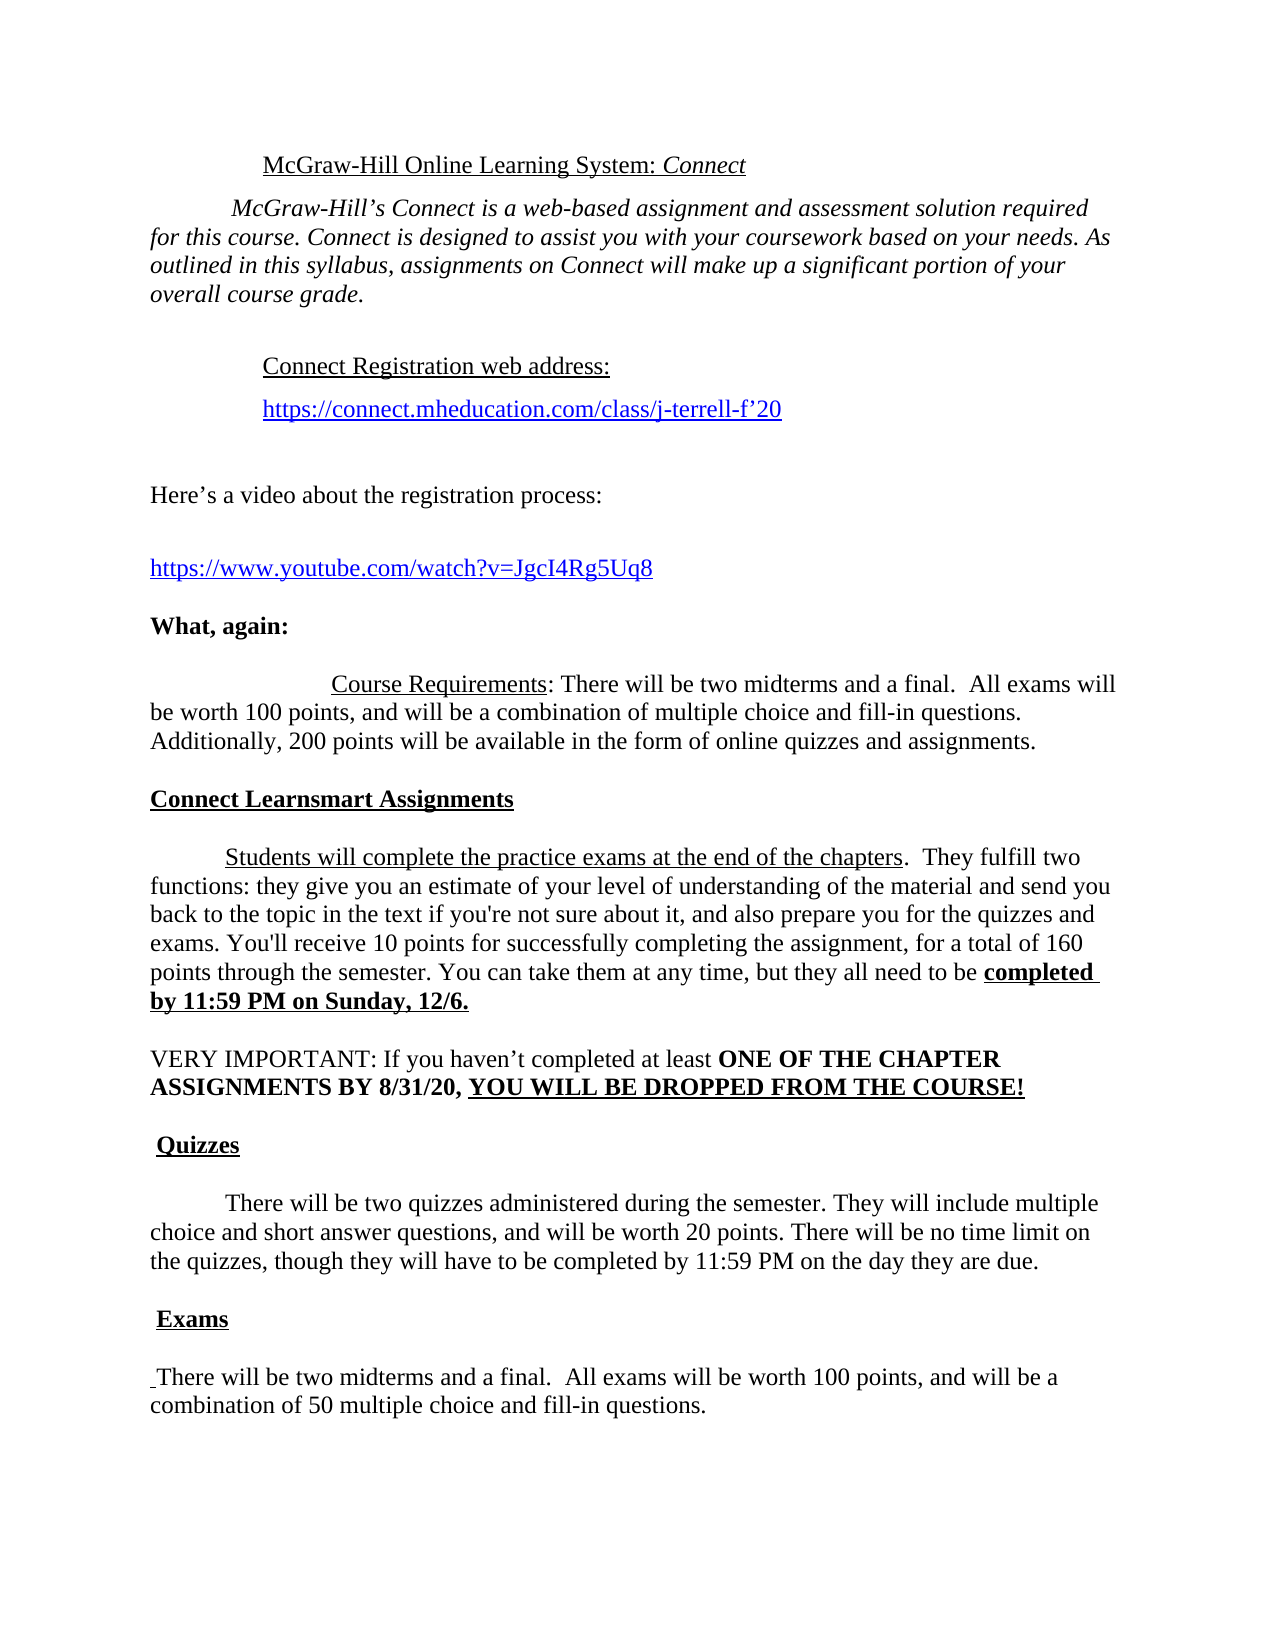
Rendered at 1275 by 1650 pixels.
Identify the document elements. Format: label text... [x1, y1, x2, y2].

text https://www.youtube.com/watch?v=JgcI4Rg5Uq8 [150, 553, 1125, 582]
text Quizzes [150, 1130, 1125, 1159]
text Course Requirements: There will be two midterms and a final. All exams will be worth 100 points, and will be a combination of multiple choice and fill-in questions. Additionally, 200 points will be available in the form of online quizzes and assignments. [150, 669, 1125, 755]
text Connect Learnsmart Assignments [150, 784, 1125, 813]
text Here’s a video about the registration process: [150, 481, 1125, 509]
text Connect Registration web address: [150, 351, 1125, 380]
text There will be two quizzes administered during the semester. They will include multiple choice and short answer questions, and will be worth 20 points. There will be no time limit on the quizzes, though they will have to be completed by 11:59 PM on the day they are due. [150, 1188, 1125, 1274]
text VERY IMPORTANT: If you haven’t completed at least ONE OF THE CHAPTER ASSIGNMENTS BY 8/31/20, YOU WILL BE DROPPED FROM THE COURSE! [150, 1044, 1125, 1101]
text Students will complete the practice exams at the end of the chapters. They fulfill two functions: they give you an estimate of your level of understanding of the material and send you back to the topic in the text if you're not sure about it, and also prepare you for the quizzes and exams. You'll receive 10 points for successfully completing the assignment, for a total of 160 points through the semester. You can take them at any time, but they all need to be completed by 11:59 PM on Sunday, 12/6. [150, 842, 1125, 1014]
text There will be two midterms and a final. All exams will be worth 100 points, and will be a combination of 50 multiple choice and fill-in questions. [150, 1362, 1125, 1419]
text McGraw-Hill’s Connect is a web-based assignment and assessment solution required for this course. Connect is designed to assist you with your coursework based on your needs. As outlined in this syllabus, assignments on Connect will make up a significant portion of your overall course grade. [150, 193, 1125, 308]
text Exams [150, 1304, 1125, 1332]
text What, again: [150, 611, 1125, 639]
text McGraw-Hill Online Learning System: Connect [150, 150, 1125, 179]
text https://connect.mheducation.com/class/j-terrell-f’20 [150, 394, 1125, 423]
